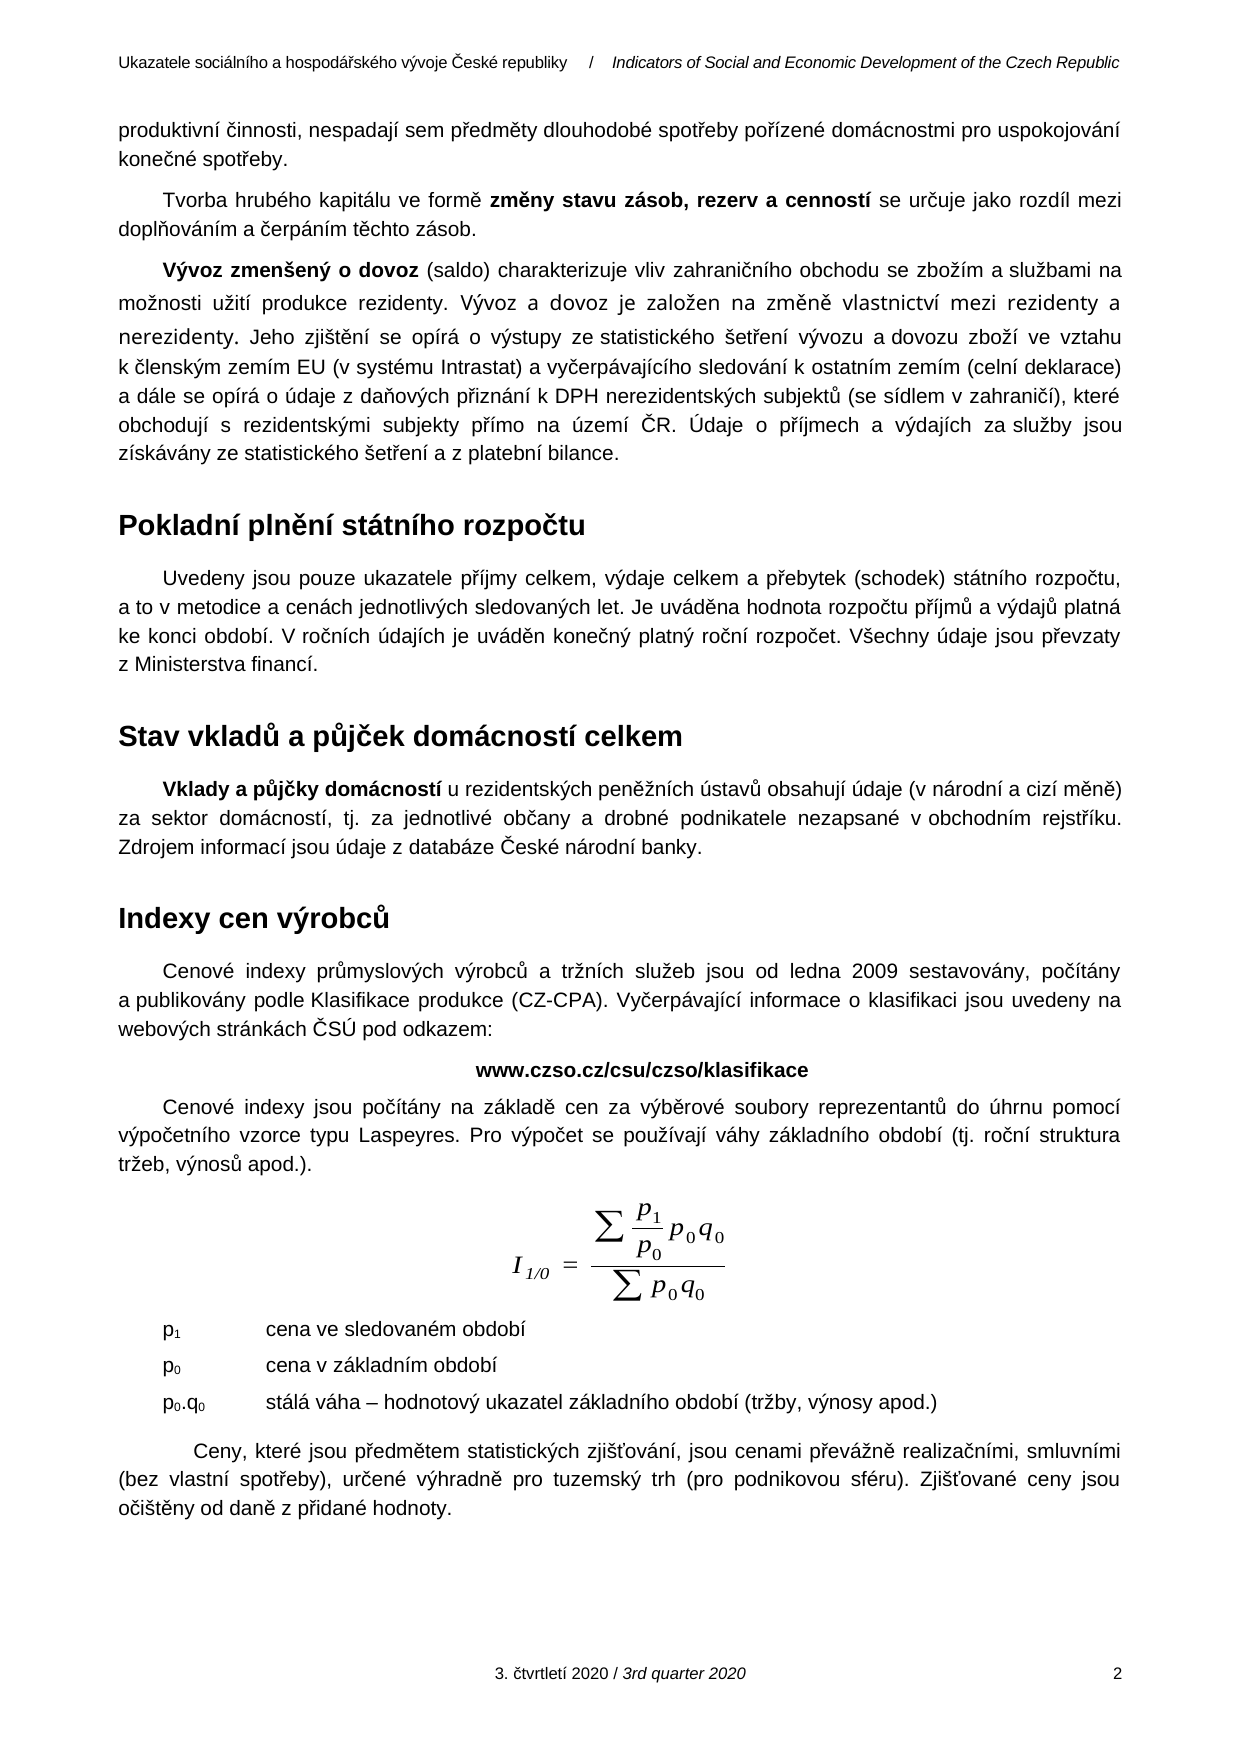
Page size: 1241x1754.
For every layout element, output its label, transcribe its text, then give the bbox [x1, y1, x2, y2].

text Uvedeny jsou pouze ukazatele příjmy celkem, výdaje celkem a přebytek (schodek) státního rozpočtu, a to v metodice a cenách jednotlivých sledovaných let. Je uváděna hodnota rozpočtu příjmů a výdajů platná ke konci období. V ročních údajích je uváděn konečný platný roční rozpočet. Všechny údaje jsou převzaty z Ministerstva financí. [118, 566, 1122, 676]
text www.czso.cz/csu/czso/klasifikace [118, 1058, 1122, 1082]
text Pokladní plnění státního rozpočtu [118, 507, 1122, 541]
text Indexy cen výrobců [118, 901, 1122, 934]
text Ceny, které jsou předmětem statistických zjišťování, jsou cenami převážně realizačními, smluvními (bez vlastní spotřeby), určené výhradně pro tuzemský trh (pro podnikovou sféru). Zjišťované ceny jsou očištěny od daně z přidané hodnoty. [118, 1438, 1122, 1520]
text p0 cena v základním období [118, 1353, 1122, 1377]
text Vývoz zmenšený o dovoz (saldo) charakterizuje vliv zahraničního obchodu se zbožím a službami na možnosti užití produkce rezidenty. Vývoz a dovoz je založen na změně vlastnictví mezi rezidenty a nerezidenty. Jeho zjištění se opírá o výstupy ze statistického šetření vývozu a dovozu zboží ve vztahu k členským zemím EU (v systému Intrastat) a vyčerpávajícího sledování k ostatním zemím (celní deklarace) a dále se opírá o údaje z daňových přiznání k DPH nerezidentských subjektů (se sídlem v zahraničí), které obchodují s rezidentskými subjekty přímo na území ČR. Údaje o příjmech a výdajích za služby jsou získávány ze statistického šetření a z platební bilance. [118, 258, 1122, 465]
text Cenové indexy jsou počítány na základě cen za výběrové soubory reprezentantů do úhrnu pomocí výpočetního vzorce typu Laspeyres. Pro výpočet se používají váhy základního období (tj. roční struktura tržeb, výnosů apod.). [118, 1094, 1122, 1176]
text Stav vkladů a půjček domácností celkem [118, 718, 1122, 752]
text Cenové indexy průmyslových výrobců a tržních služeb jsou od ledna 2009 sestavovány, počítány a publikovány podle Klasifikace produkce (CZ-CPA). Vyčerpávající informace o klasifikaci jsou uvedeny na webových stránkách ČSÚ pod odkazem: [118, 959, 1122, 1041]
text p0.q0 stálá váha – hodnotový ukazatel základního období (tržby, výnosy apod.) [118, 1389, 1122, 1413]
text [118, 118, 1122, 171]
text Vklady a půjčky domácností u rezidentských peněžních ústavů obsahují údaje (v národní a cizí měně) za sektor domácností, tj. za jednotlivé občany a drobné podnikatele nezapsané v obchodním rejstříku. Zdrojem informací jsou údaje z databáze České národní banky. [118, 777, 1122, 858]
text p1 cena ve sledovaném období [118, 1317, 1122, 1341]
text Tvorba hrubého kapitálu ve formě změny stavu zásob, rezerv a cenností se určuje jako rozdíl mezi doplňováním a čerpáním těchto zásob. [118, 188, 1122, 241]
